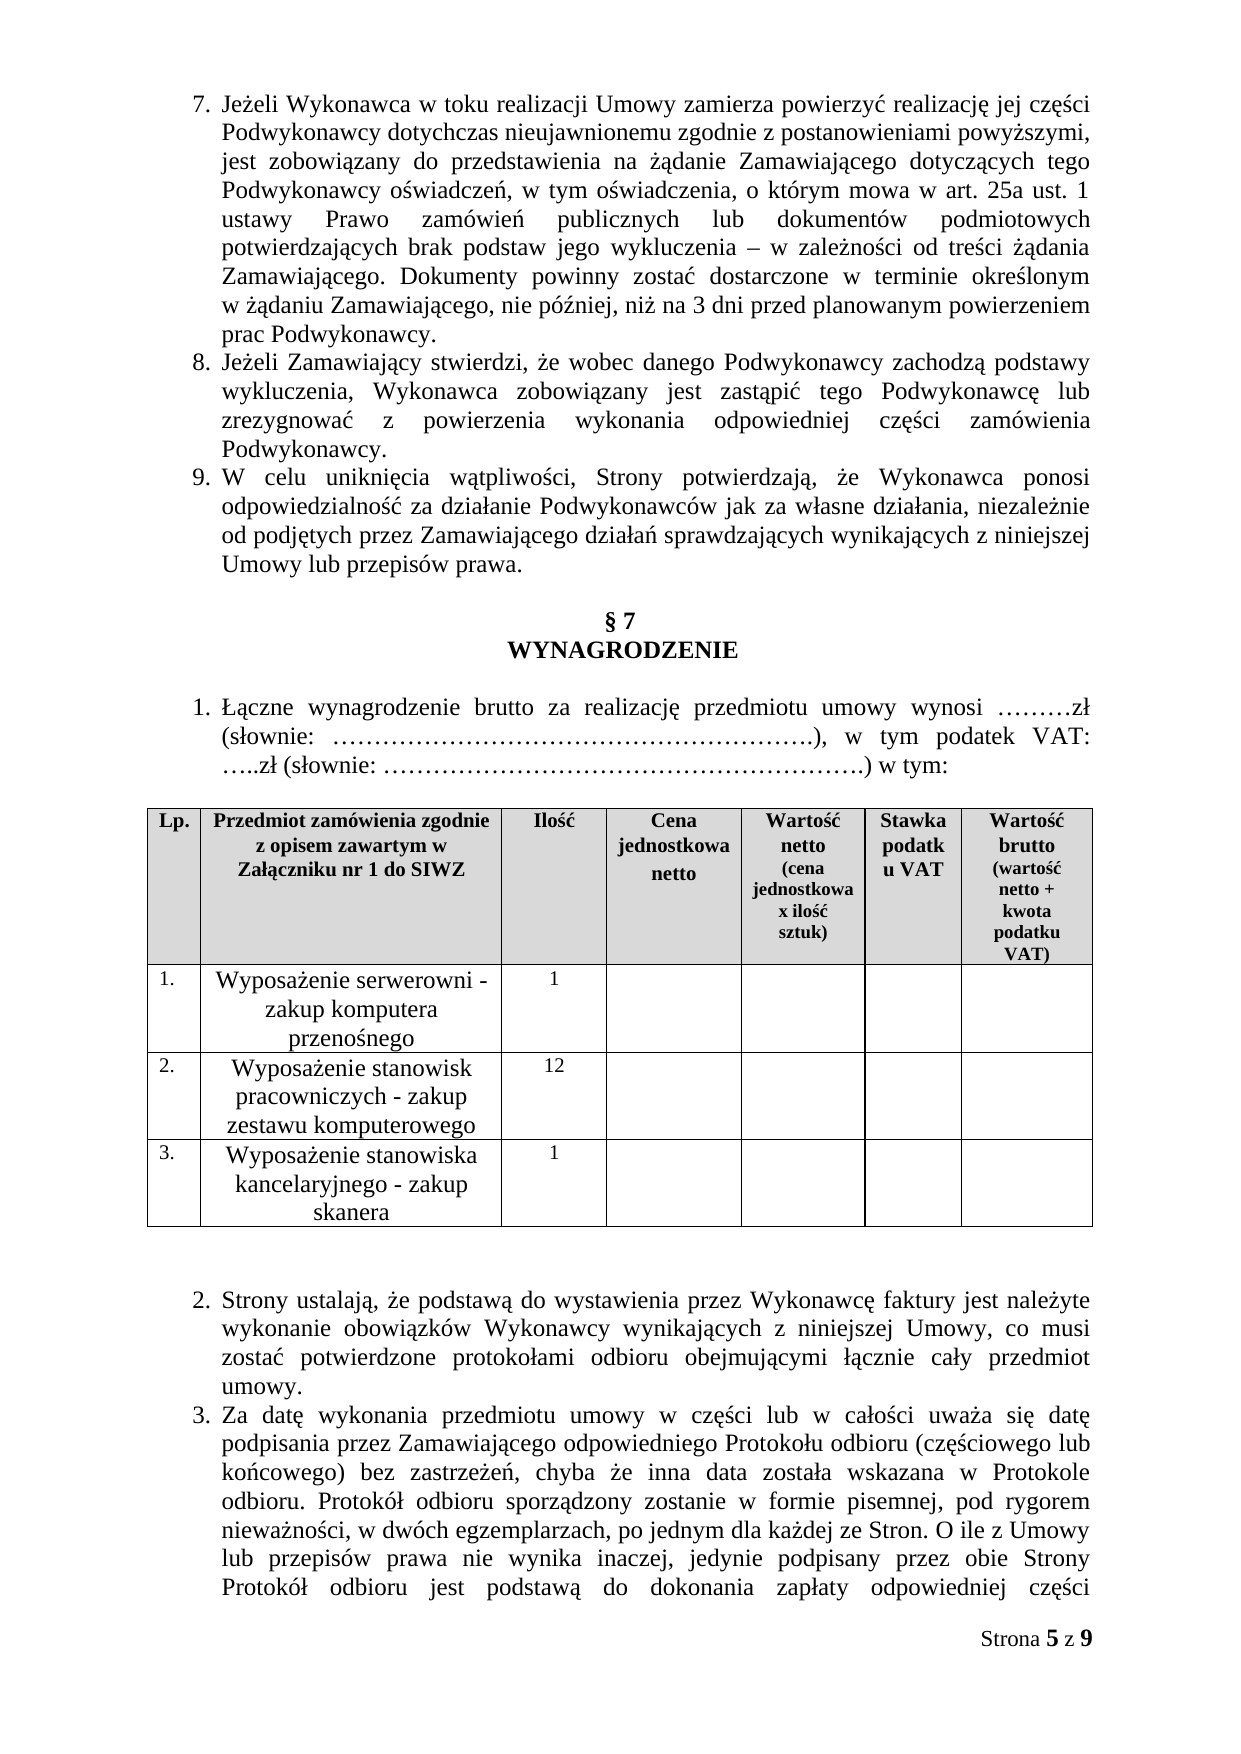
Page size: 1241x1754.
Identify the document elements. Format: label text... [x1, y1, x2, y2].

table_cell 3. [148, 1140, 200, 1226]
table_cell 1 [502, 965, 606, 1052]
table_cell Wyposażenie serwerowni - zakup komputera przenośnego [201, 965, 501, 1052]
table_header Cena jednostkowa netto [607, 809, 741, 964]
table_cell Wyposażenie stanowisk pracowniczych - zakup zestawu komputerowego [201, 1053, 501, 1139]
list Jeżeli Zamawiający stwierdzi, że wobec danego Podwykonawcy zachodzą podstawy wykluczenia, Wykonawca zobowiązany jest zastąpić tego Podwykonawcę lub zrezygnować z powierzenia wykonania odpowiedniej części zamówienia Podwykonawcy. [192, 347, 1091, 462]
table_cell [607, 1053, 741, 1139]
table_cell [962, 1053, 1092, 1139]
table_cell [962, 965, 1092, 1052]
list Jeżeli Wykonawca w toku realizacji Umowy zamierza powierzyć realizację jej części Podwykonawcy dotychczas nieujawnionemu zgodnie z postanowieniami powyższymi, jest zobowiązany do przedstawienia na żądanie Zamawiającego dotyczących tego Podwykonawcy oświadczeń, w tym oświadczenia, o którym mowa w art. 25a ust. 1 ustawy Prawo zamówień publicznych lub dokumentów podmiotowych potwierdzających brak podstaw jego wykluczenia – w zależności od treści żądania Zamawiającego. Dokumenty powinny zostać dostarczone w terminie określonym w żądaniu Zamawiającego, nie później, niż na 3 dni przed planowanym powierzeniem prac Podwykonawcy. [192, 89, 1091, 347]
list W celu uniknięcia wątpliwości, Strony potwierdzają, że Wykonawca ponosi odpowiedzialność za działanie Podwykonawców jak za własne działania, niezależnie od podjętych przez Zamawiającego działań sprawdzających wynikających z niniejszej Umowy lub przepisów prawa. [192, 462, 1091, 577]
table_header Ilość [502, 809, 606, 964]
table_cell 1. [148, 965, 200, 1052]
table_cell [866, 1140, 961, 1226]
text § 7 [192, 606, 1047, 635]
table_cell [866, 965, 961, 1052]
table_cell [607, 965, 741, 1052]
list Łączne wynagrodzenie brutto za realizację przedmiotu umowy wynosi ………zł (słownie: ………………………………………………….), w tym podatek VAT: …..zł (słownie: ………………………………………………….) w tym: [192, 692, 1091, 779]
table_header Stawka podatku VAT [866, 809, 961, 964]
table_cell [962, 1140, 1092, 1226]
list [192, 1400, 1091, 1601]
table_cell [607, 1140, 741, 1226]
table_cell [742, 965, 864, 1052]
table_header Wartość brutto (wartość netto + kwota podatku VAT) [962, 809, 1092, 964]
table_cell 12 [502, 1053, 606, 1139]
table_header Wartość netto (cena jednostkowa x ilość sztuk) [742, 809, 864, 964]
table_cell [742, 1140, 864, 1226]
table_header Przedmiot zamówienia zgodnie z opisem zawartym w Załączniku nr 1 do SIWZ [201, 809, 501, 964]
table_cell Wyposażenie stanowiska kancelaryjnego - zakup skanera [201, 1140, 501, 1226]
list Strony ustalają, że podstawą do wystawienia przez Wykonawcę faktury jest należyte wykonanie obowiązków Wykonawcy wynikających z niniejszej Umowy, co musi zostać potwierdzone protokołami odbioru obejmującymi łącznie cały przedmiot umowy. [192, 1285, 1091, 1400]
table_cell 1 [502, 1140, 606, 1226]
text WYNAGRODZENIE [153, 635, 1093, 664]
table_cell [742, 1053, 864, 1139]
table_header Lp. [148, 809, 200, 964]
table_cell [866, 1053, 961, 1139]
table_cell 2. [148, 1053, 200, 1139]
